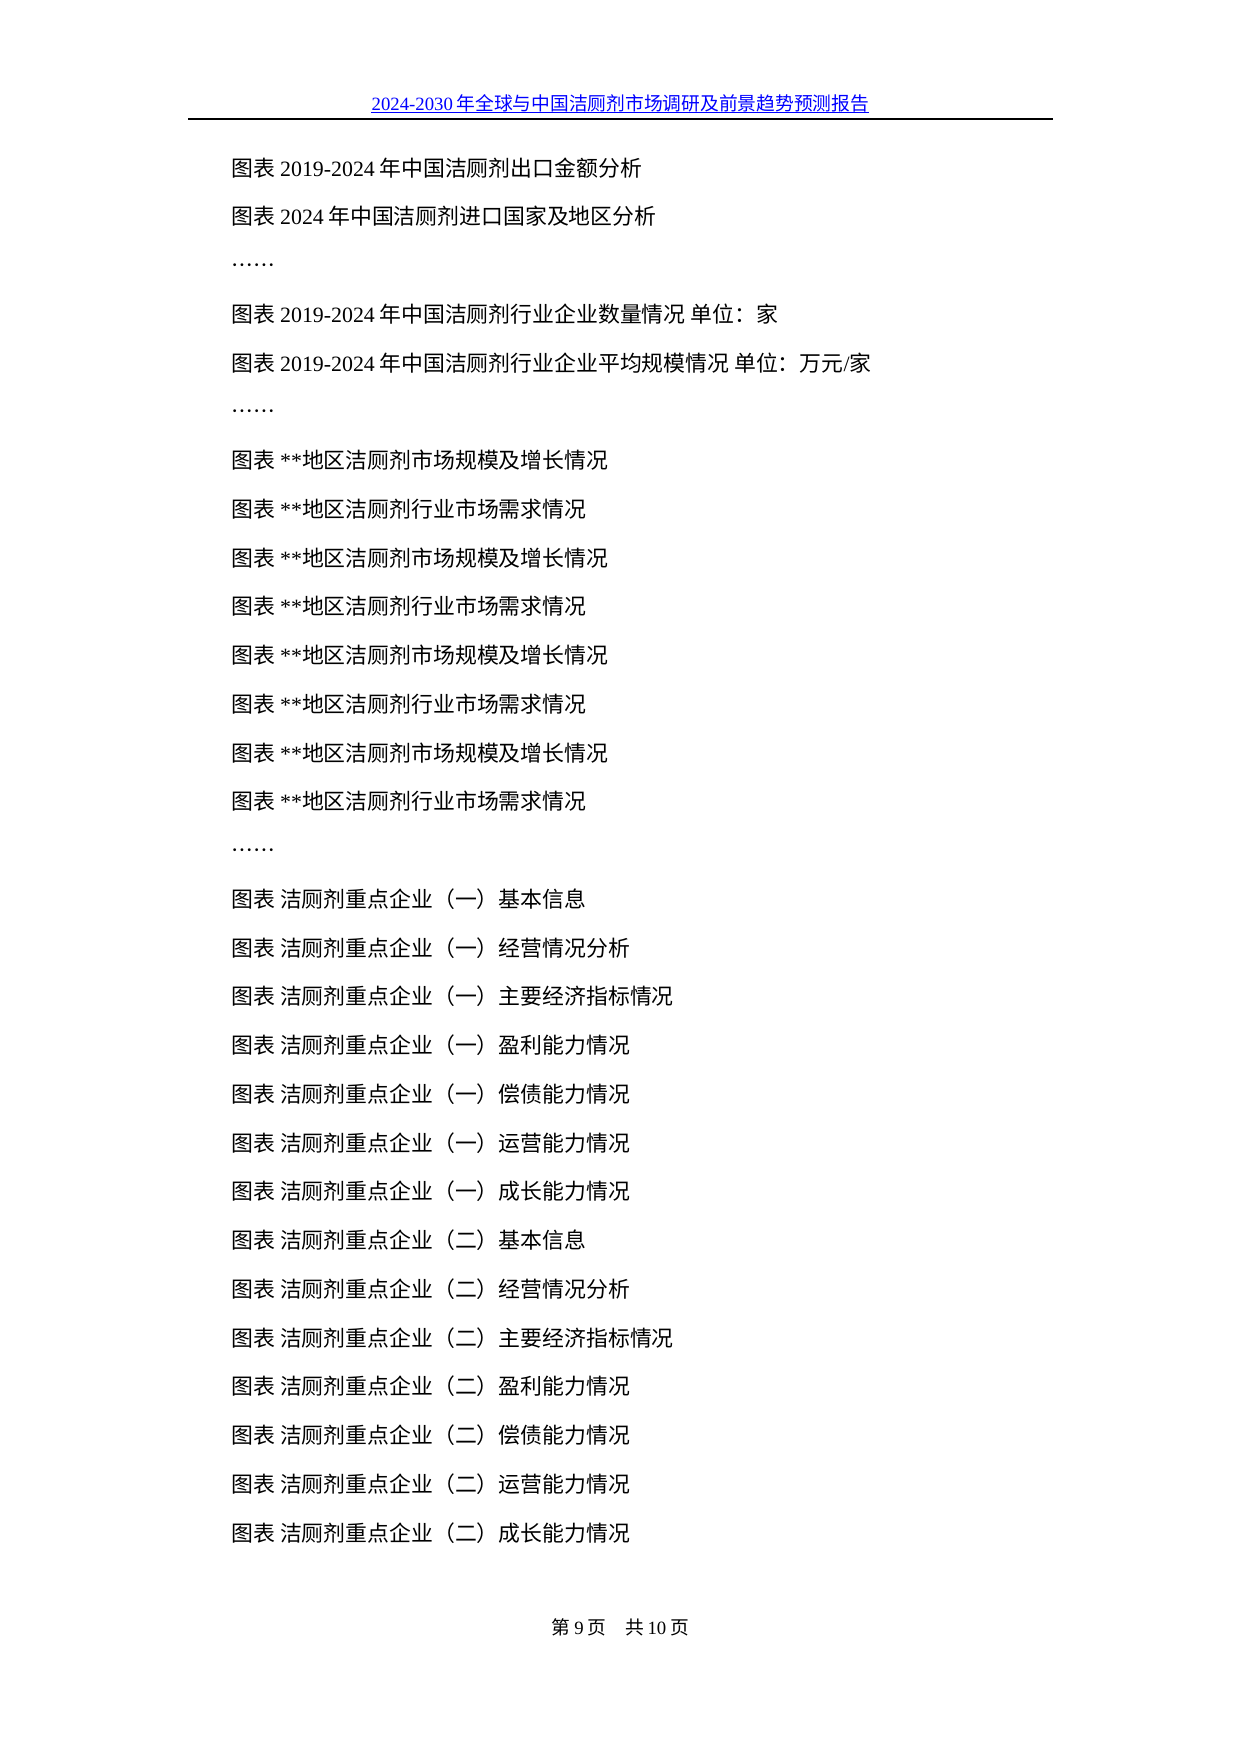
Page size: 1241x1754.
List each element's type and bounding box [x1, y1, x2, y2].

text [187, 150, 1053, 1548]
